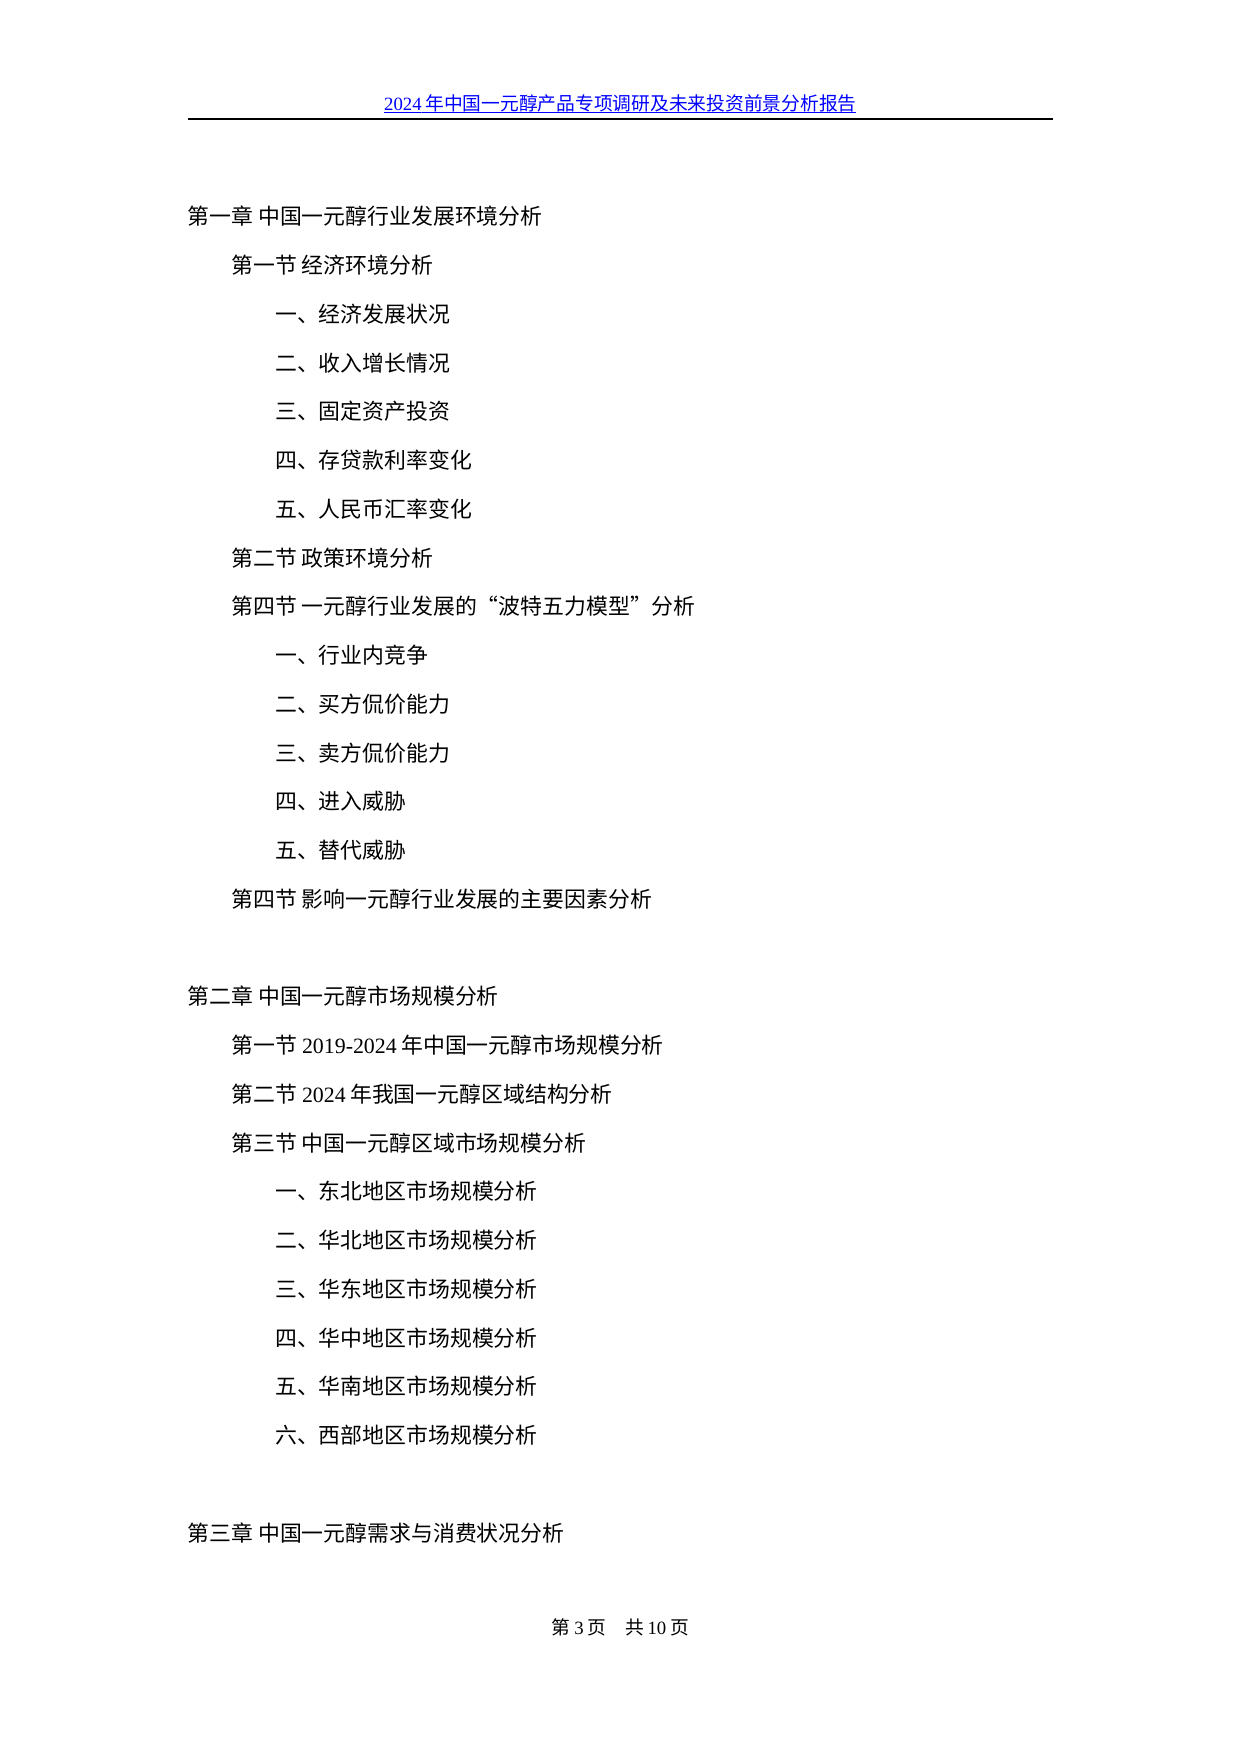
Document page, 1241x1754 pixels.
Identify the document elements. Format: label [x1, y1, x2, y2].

text [187, 150, 1053, 1548]
